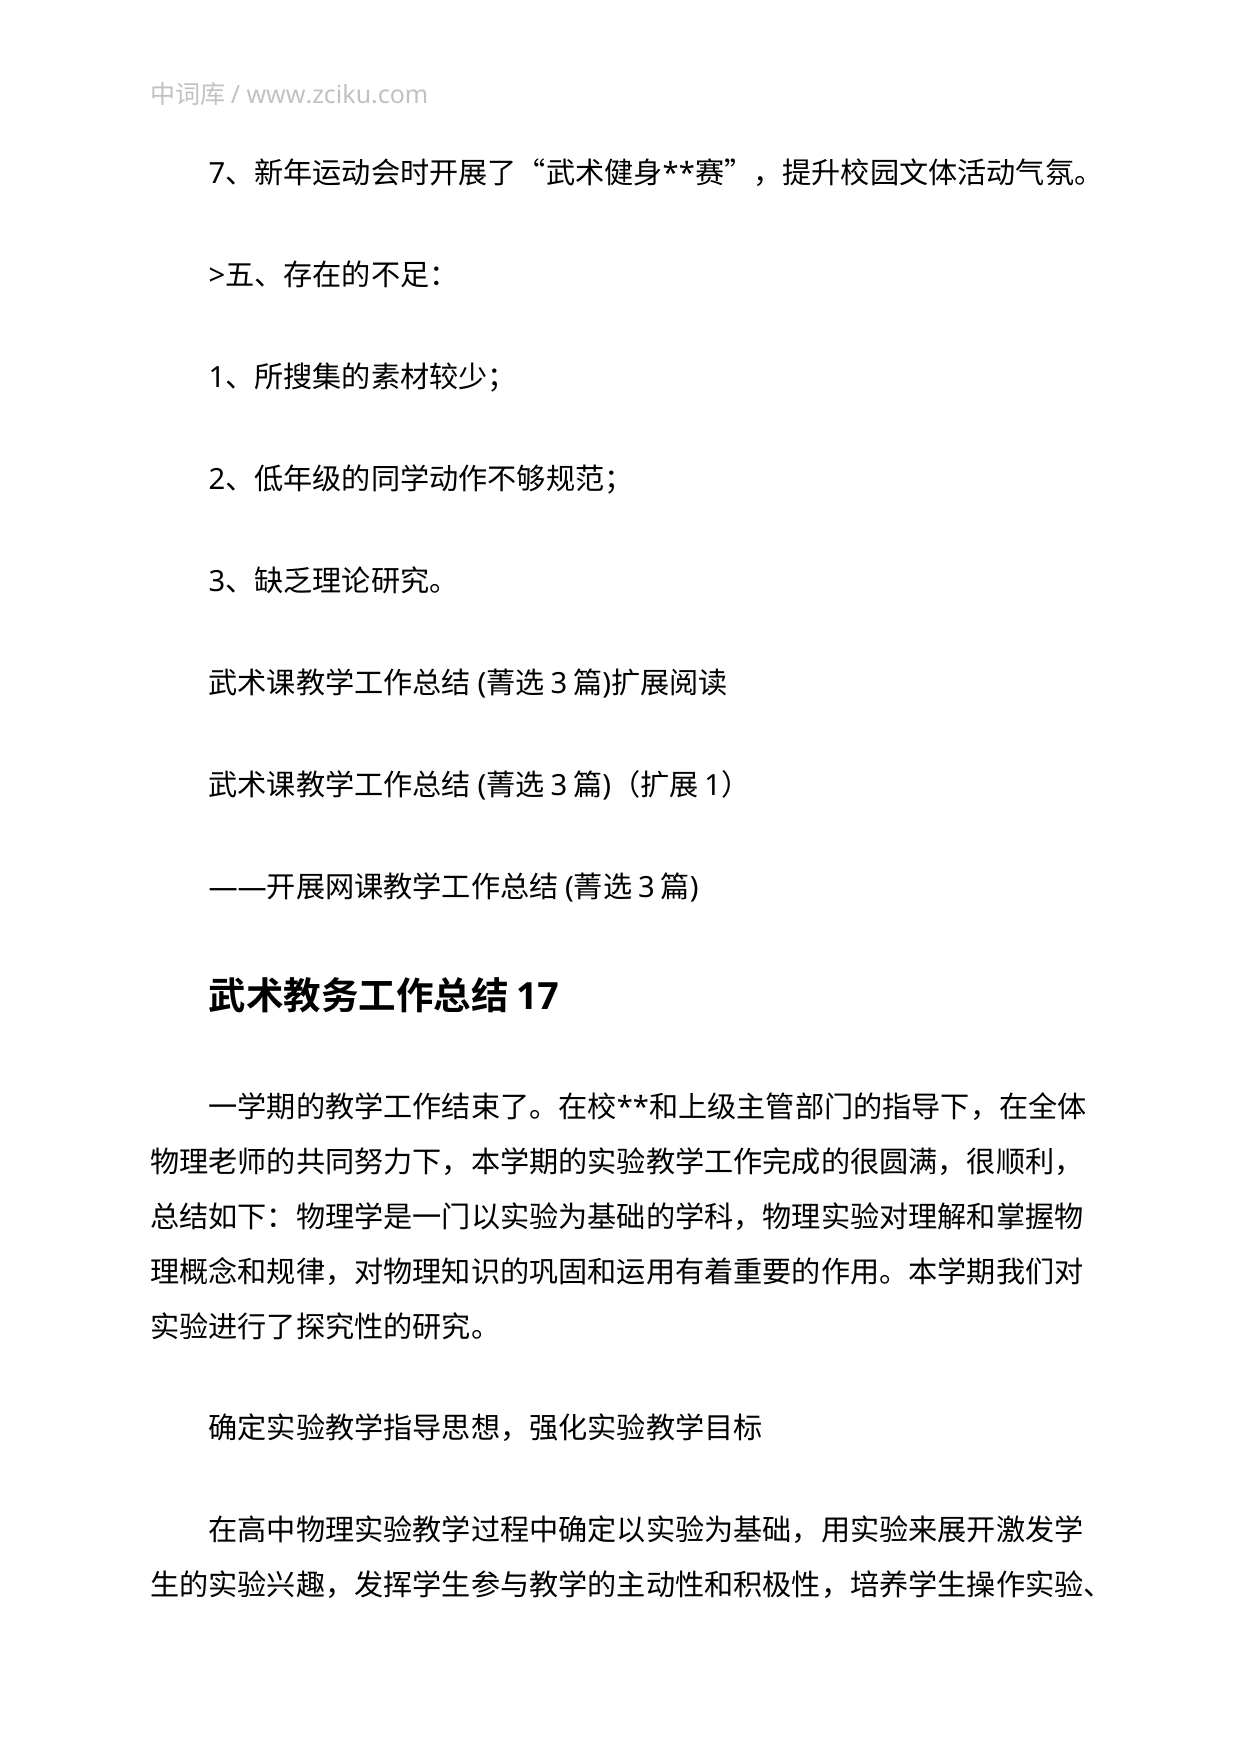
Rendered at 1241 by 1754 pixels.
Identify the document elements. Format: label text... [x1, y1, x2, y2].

text 3、缺乏理论研究。 [150, 558, 1090, 600]
text 确定实验教学指导思想，强化实验教学目标 [150, 1405, 1090, 1447]
text 2、低年级的同学动作不够规范； [150, 456, 1090, 498]
text 7、新年运动会时开展了“武术健身**赛”，提升校园文体活动气氛。 [150, 150, 1090, 192]
text 1、所搜集的素材较少； [150, 354, 1090, 396]
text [150, 1507, 1090, 1604]
text 武术课教学工作总结 (菁选3篇)扩展阅读 [150, 660, 1090, 702]
text 武术课教学工作总结 (菁选3篇)（扩展1） [150, 762, 1090, 804]
text ——开展网课教学工作总结 (菁选3篇) [150, 864, 1090, 906]
text 武术教务工作总结17 [150, 966, 1090, 1020]
text 一学期的教学工作结束了。在校**和上级主管部门的指导下，在全体物理老师的共同努力下，本学期的实验教学工作完成的很圆满，很顺利，总结如下：物理学是一门以实验为基础的学科，物理实验对理解和掌握物理概念和规律，对物理知识的巩固和运用有着重要的作用。本学期我们对实验进行了探究性的研究。 [150, 1083, 1090, 1345]
text >五、存在的不足： [150, 252, 1090, 294]
